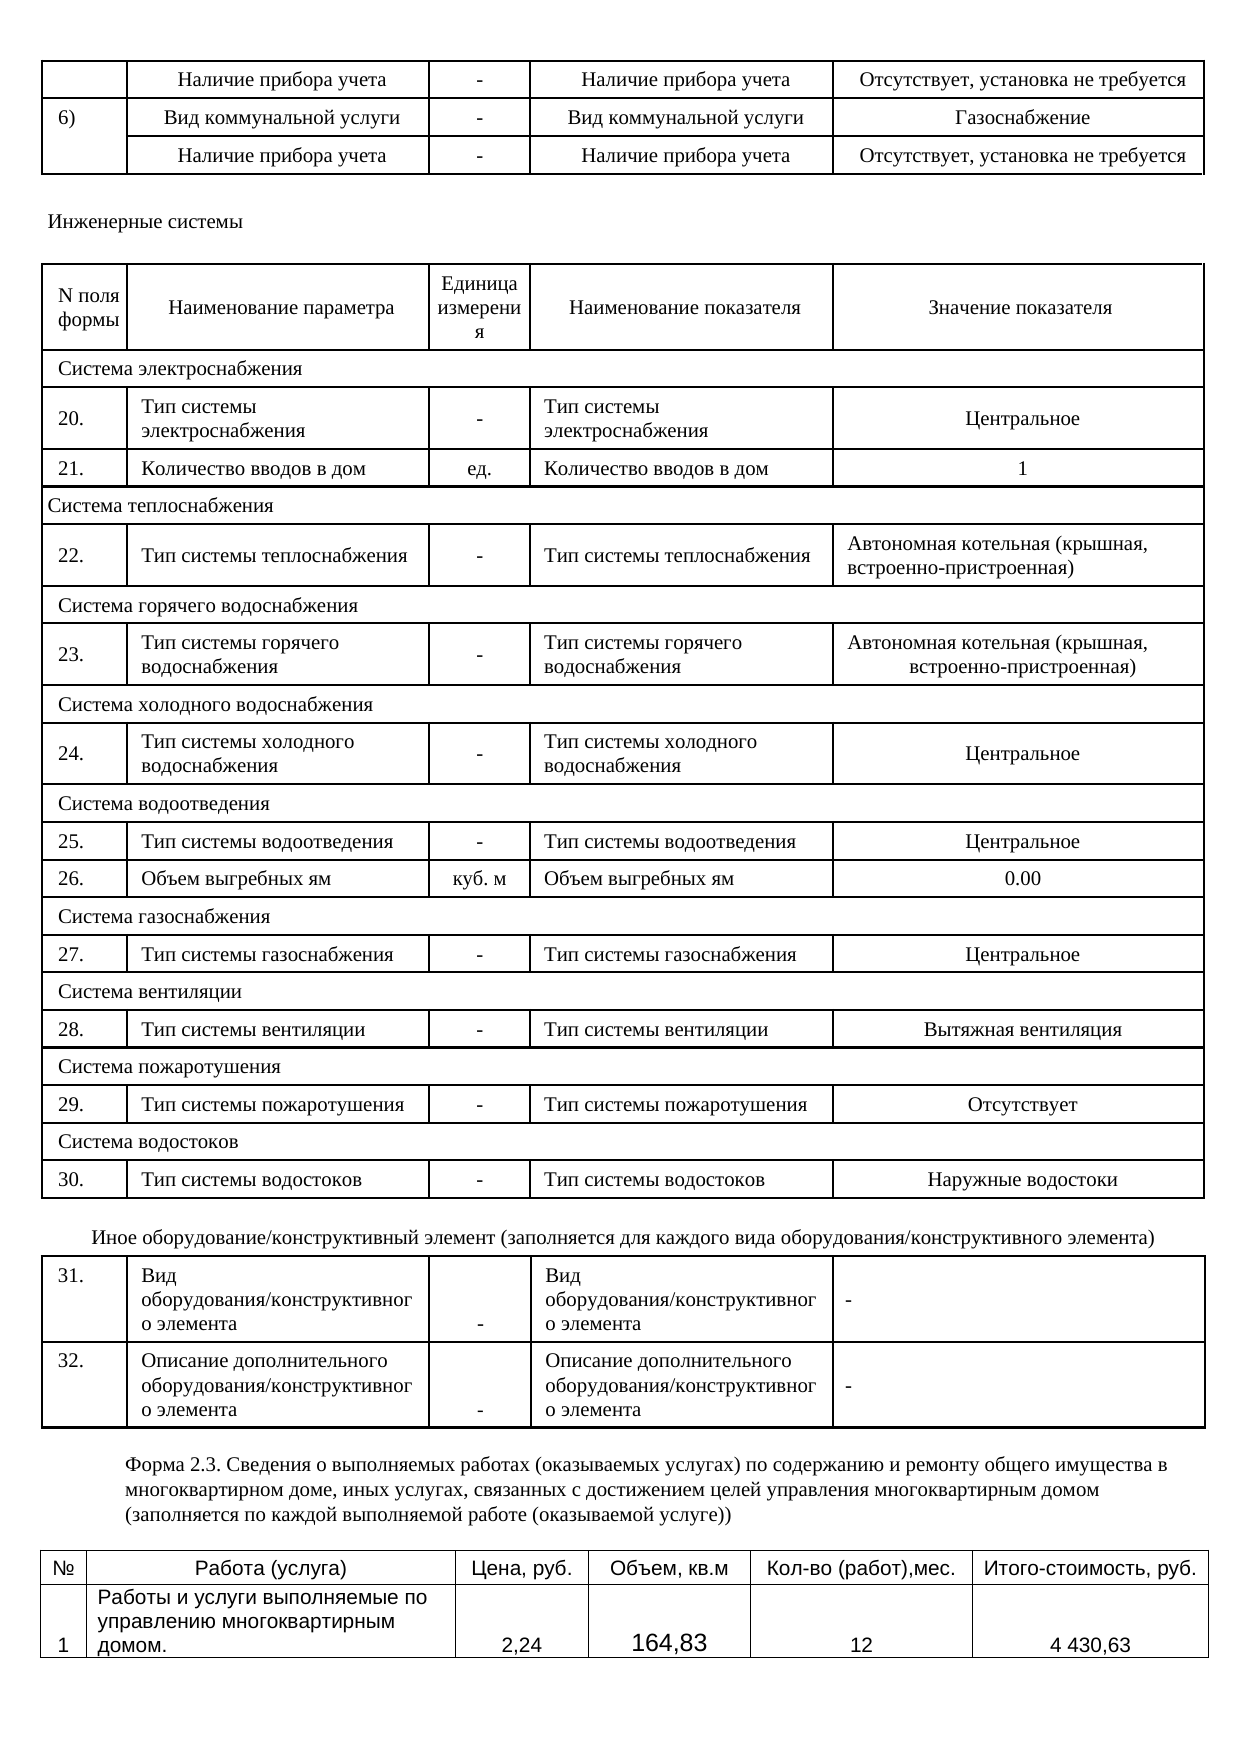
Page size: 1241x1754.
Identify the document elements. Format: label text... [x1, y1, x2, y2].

table_cell Система теплоснабжения [43, 488, 1203, 523]
text Иное оборудование/конструктивный элемент (заполняется для каждого вида оборудования/конструктивного элемента) [42, 1225, 1205, 1249]
table_cell - [430, 1011, 529, 1046]
table_header Вид оборудования/конструктивног о элемента [532, 1257, 832, 1341]
table_cell 1 [834, 450, 1203, 485]
table_cell Система холодного водоснабжения [43, 686, 1203, 722]
table_cell Работы и услуги выполняемые по управлению многоквартирным домом. [87, 1585, 455, 1657]
table_cell Тип системы пожаротушения [531, 1086, 832, 1122]
table_cell Система горячего водоснабжения [43, 587, 1203, 622]
table_cell 25. [43, 823, 126, 858]
table_cell 22. [43, 525, 126, 585]
text Форма 2.3. Сведения о выполняемых работах (оказываемых услугах) по содержанию и ремонту общего имущества в многоквартирном доме, иных услугах, связанных с достижением целей управления многоквартирным домом (заполняется по каждой выполняемой работе (оказываемой услуге)) [125, 1452, 1173, 1526]
table_cell Система электроснабжения [43, 351, 1203, 386]
table_cell Центральное [834, 936, 1203, 971]
table_cell 27. [43, 936, 126, 971]
table_cell Тип системы пожаротушения [128, 1086, 428, 1122]
table_cell 23. [43, 624, 126, 684]
table_cell Тип системы вентиляции [128, 1011, 428, 1046]
table_cell Количество вводов в дом [531, 450, 832, 485]
table_cell - [430, 1343, 530, 1426]
table_cell - [834, 1343, 1204, 1426]
table_cell Описание дополнительного оборудования/конструктивног о элемента [128, 1343, 428, 1426]
table_header - [430, 1257, 530, 1341]
table_cell Тип системы холодного водоснабжения [128, 724, 428, 783]
table_cell Количество вводов в дом [128, 450, 428, 485]
table_cell Система водостоков [43, 1124, 1203, 1159]
table_cell Тип системы теплоснабжения [128, 525, 428, 585]
table_cell 2,24 [456, 1585, 588, 1657]
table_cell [834, 62, 1203, 97]
table_cell Наружные водостоки [834, 1161, 1203, 1197]
table_cell ед. [430, 450, 529, 485]
table_cell Описание дополнительного оборудования/конструктивног о элемента [532, 1343, 832, 1426]
table_cell 29. [43, 1086, 126, 1122]
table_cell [128, 99, 428, 135]
table_cell 0.00 [834, 861, 1203, 896]
table_cell - [430, 388, 529, 448]
table_header Работа (услуга) [87, 1551, 455, 1584]
table_cell 20. [43, 388, 126, 448]
table_cell Тип системы водоотведения [128, 823, 428, 858]
table_cell Тип системы теплоснабжения [531, 525, 832, 585]
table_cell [128, 62, 428, 97]
table_cell Тип системы вентиляции [531, 1011, 832, 1046]
table_cell Вытяжная вентиляция [834, 1011, 1203, 1046]
table_cell 4 430,63 [973, 1585, 1208, 1657]
table_cell - [430, 99, 529, 135]
table_cell - [430, 137, 529, 172]
table_cell Центральное [834, 823, 1203, 858]
table_header Итого-стоимость, руб. [973, 1551, 1208, 1584]
table_cell Центральное [834, 724, 1203, 783]
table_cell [531, 137, 832, 172]
table_cell Центральное [834, 388, 1203, 448]
table_cell N поля формы [43, 265, 126, 348]
table_cell Значение показателя [834, 263, 1203, 348]
table_cell Объем выгребных ям [531, 861, 832, 896]
table_cell - [430, 525, 529, 585]
table_cell - [430, 1161, 529, 1197]
table_cell 32. [43, 1343, 126, 1426]
table_header Цена, руб. [456, 1551, 588, 1584]
table_cell 164,83 [589, 1585, 750, 1657]
table_cell куб. м [430, 861, 529, 896]
table_cell Отсутствует [834, 1086, 1203, 1122]
table_cell Система вентиляции [43, 973, 1203, 1009]
table_cell Система пожаротушения [43, 1049, 1203, 1084]
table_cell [531, 62, 832, 97]
table_header № [41, 1551, 86, 1584]
table_cell - [430, 62, 529, 97]
table_cell Тип системы электроснабжения [531, 388, 832, 448]
table_cell - [430, 624, 529, 684]
table_cell - [430, 724, 529, 783]
table_cell Система водоотведения [43, 785, 1203, 821]
table_cell - [430, 1086, 529, 1122]
table_cell Автономная котельная (крышная, встроенно-пристроенная) [834, 624, 1203, 684]
table_cell Система газоснабжения [43, 898, 1203, 934]
table_cell 21. [43, 450, 126, 485]
table_header Вид оборудования/конструктивног о элемента [128, 1257, 428, 1341]
table_cell 1 [41, 1585, 86, 1657]
table_header Кол-во (работ),мес. [751, 1551, 972, 1584]
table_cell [834, 137, 1203, 172]
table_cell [531, 99, 832, 135]
table_header Объем, кв.м [589, 1551, 750, 1584]
table_cell Наименование показателя [531, 265, 832, 348]
table_cell Тип системы водоотведения [531, 823, 832, 858]
table_cell Объем выгребных ям [128, 861, 428, 896]
table_cell - [430, 936, 529, 971]
table_cell Тип системы газоснабжения [531, 936, 832, 971]
table_cell Наименование параметра [128, 265, 428, 348]
table_cell Единица измерения [430, 265, 529, 348]
table_cell - [430, 823, 529, 858]
table_cell Тип системы горячего водоснабжения [531, 624, 832, 684]
table_cell Тип системы водостоков [531, 1161, 832, 1197]
table_cell 12 [751, 1585, 972, 1657]
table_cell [128, 137, 428, 172]
table_header 31. [43, 1257, 126, 1341]
table_cell Тип системы холодного водоснабжения [531, 724, 832, 783]
table_cell Тип системы электроснабжения [128, 388, 428, 448]
table_header - [834, 1257, 1204, 1341]
table_cell Автономная котельная (крышная, встроенно-пристроенная) [834, 525, 1203, 585]
table_cell 24. [43, 724, 126, 783]
table_cell Тип системы горячего водоснабжения [128, 624, 428, 684]
table_cell 6) [43, 99, 126, 172]
table_cell Газоснабжение [834, 99, 1203, 135]
table_cell 5) [43, 62, 126, 97]
table_cell Тип системы водостоков [128, 1161, 428, 1197]
table_cell 28. [43, 1011, 126, 1046]
table_cell Инженерные системы [42, 175, 1202, 263]
table_cell Тип системы газоснабжения [128, 936, 428, 971]
table_cell 26. [43, 861, 126, 896]
table_cell 30. [43, 1161, 126, 1197]
